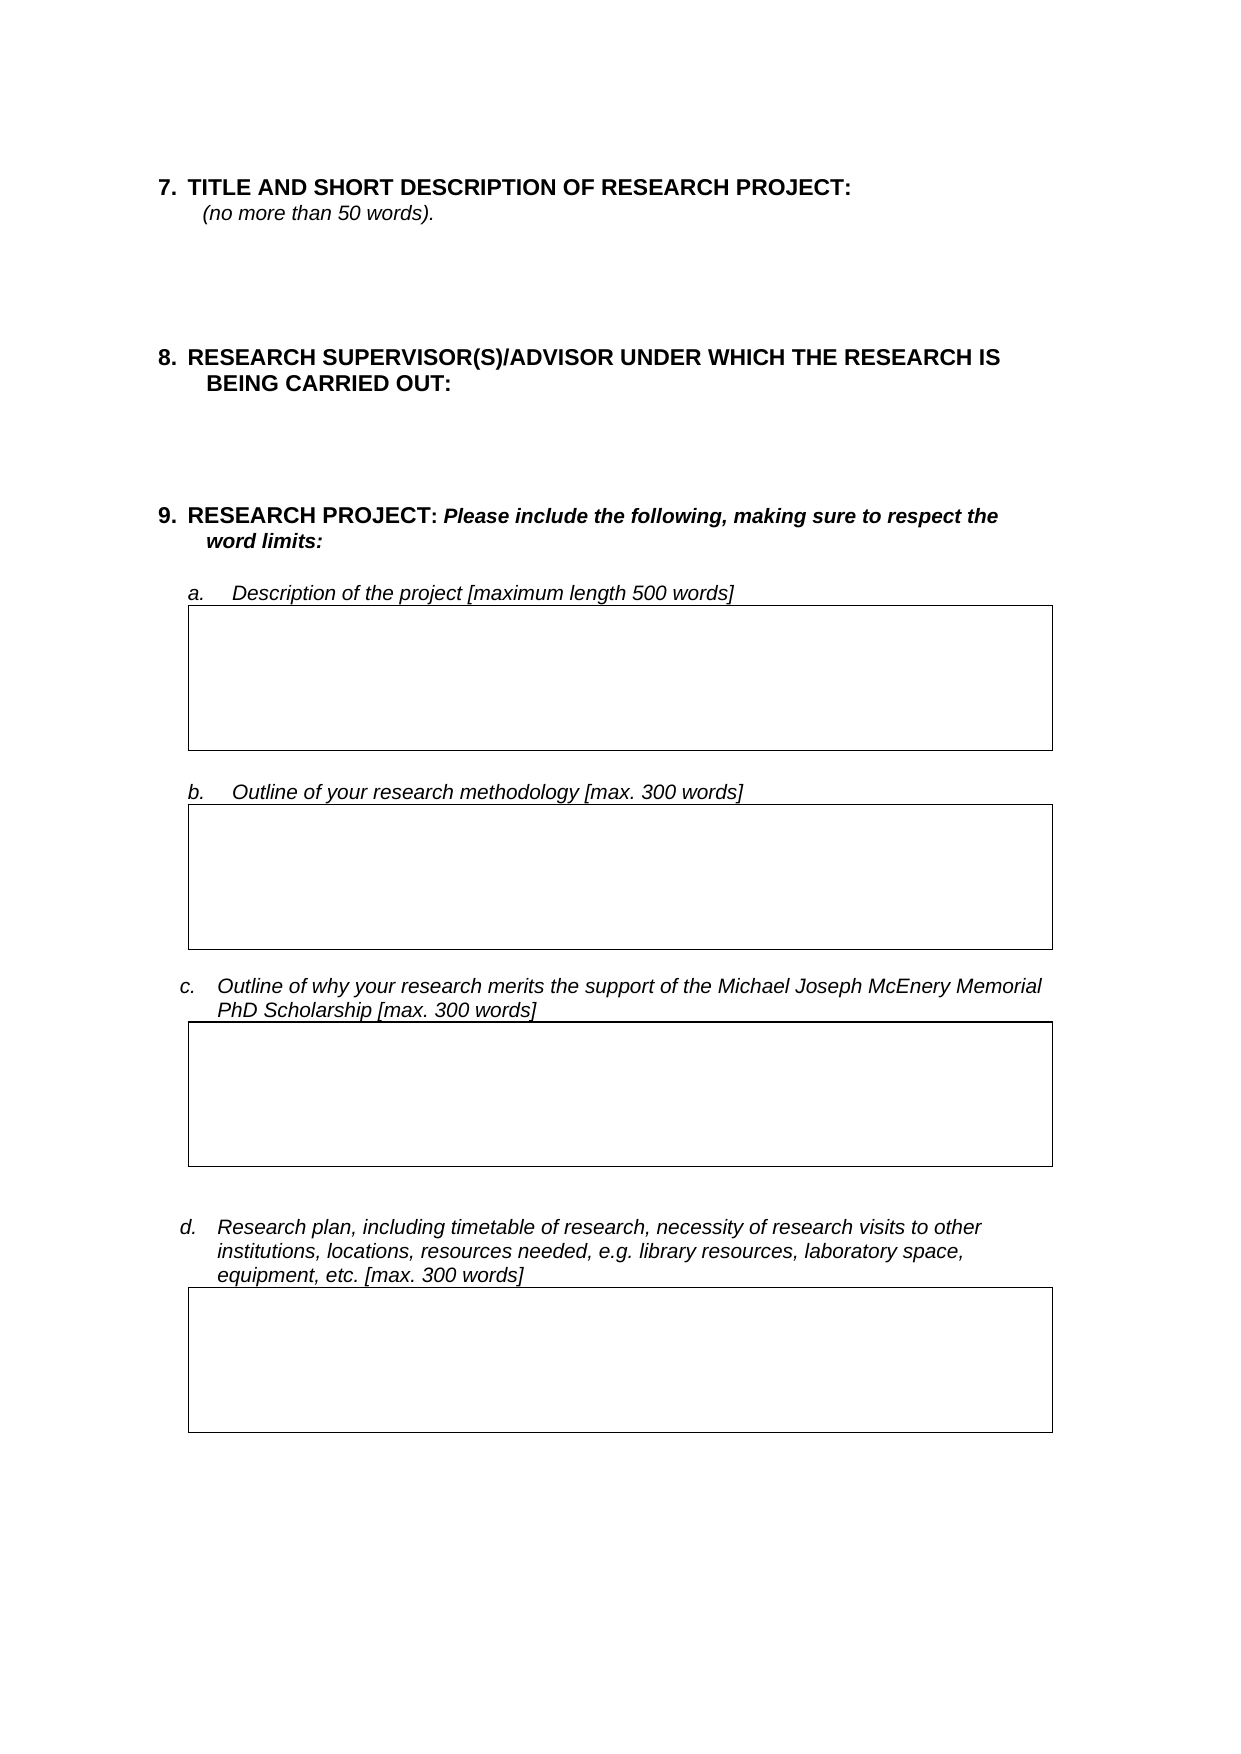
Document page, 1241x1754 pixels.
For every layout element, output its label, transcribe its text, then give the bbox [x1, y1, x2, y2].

list RESEARCH PROJECT: Please include the following, making sure to respect the word limits: [158, 502, 1053, 552]
table_header [189, 606, 1052, 750]
table_header [189, 1288, 1052, 1432]
table_header [189, 1023, 1052, 1166]
list Research plan, including timetable of research, necessity of research visits to other institutions, locations, resources needed, e.g. library resources, laboratory space, equipment, etc. [max. 300 words] [179, 1215, 1053, 1287]
list Description of the project [maximum length 500 words] [188, 581, 1053, 605]
list Outline of why your research merits the support of the Michael Joseph McEnery Memorial PhD Scholarship [max. 300 words] [179, 973, 1053, 1021]
list Outline of your research methodology [max. 300 words] [188, 780, 1053, 804]
table_header [189, 805, 1052, 948]
list TITLE AND SHORT DESCRIPTION OF RESEARCH PROJECT: [158, 174, 1053, 200]
text (no more than 50 words). [173, 200, 1053, 224]
list RESEARCH SUPERVISOR(S)/ADVISOR UNDER WHICH THE RESEARCH IS BEING CARRIED OUT: [158, 344, 1053, 397]
